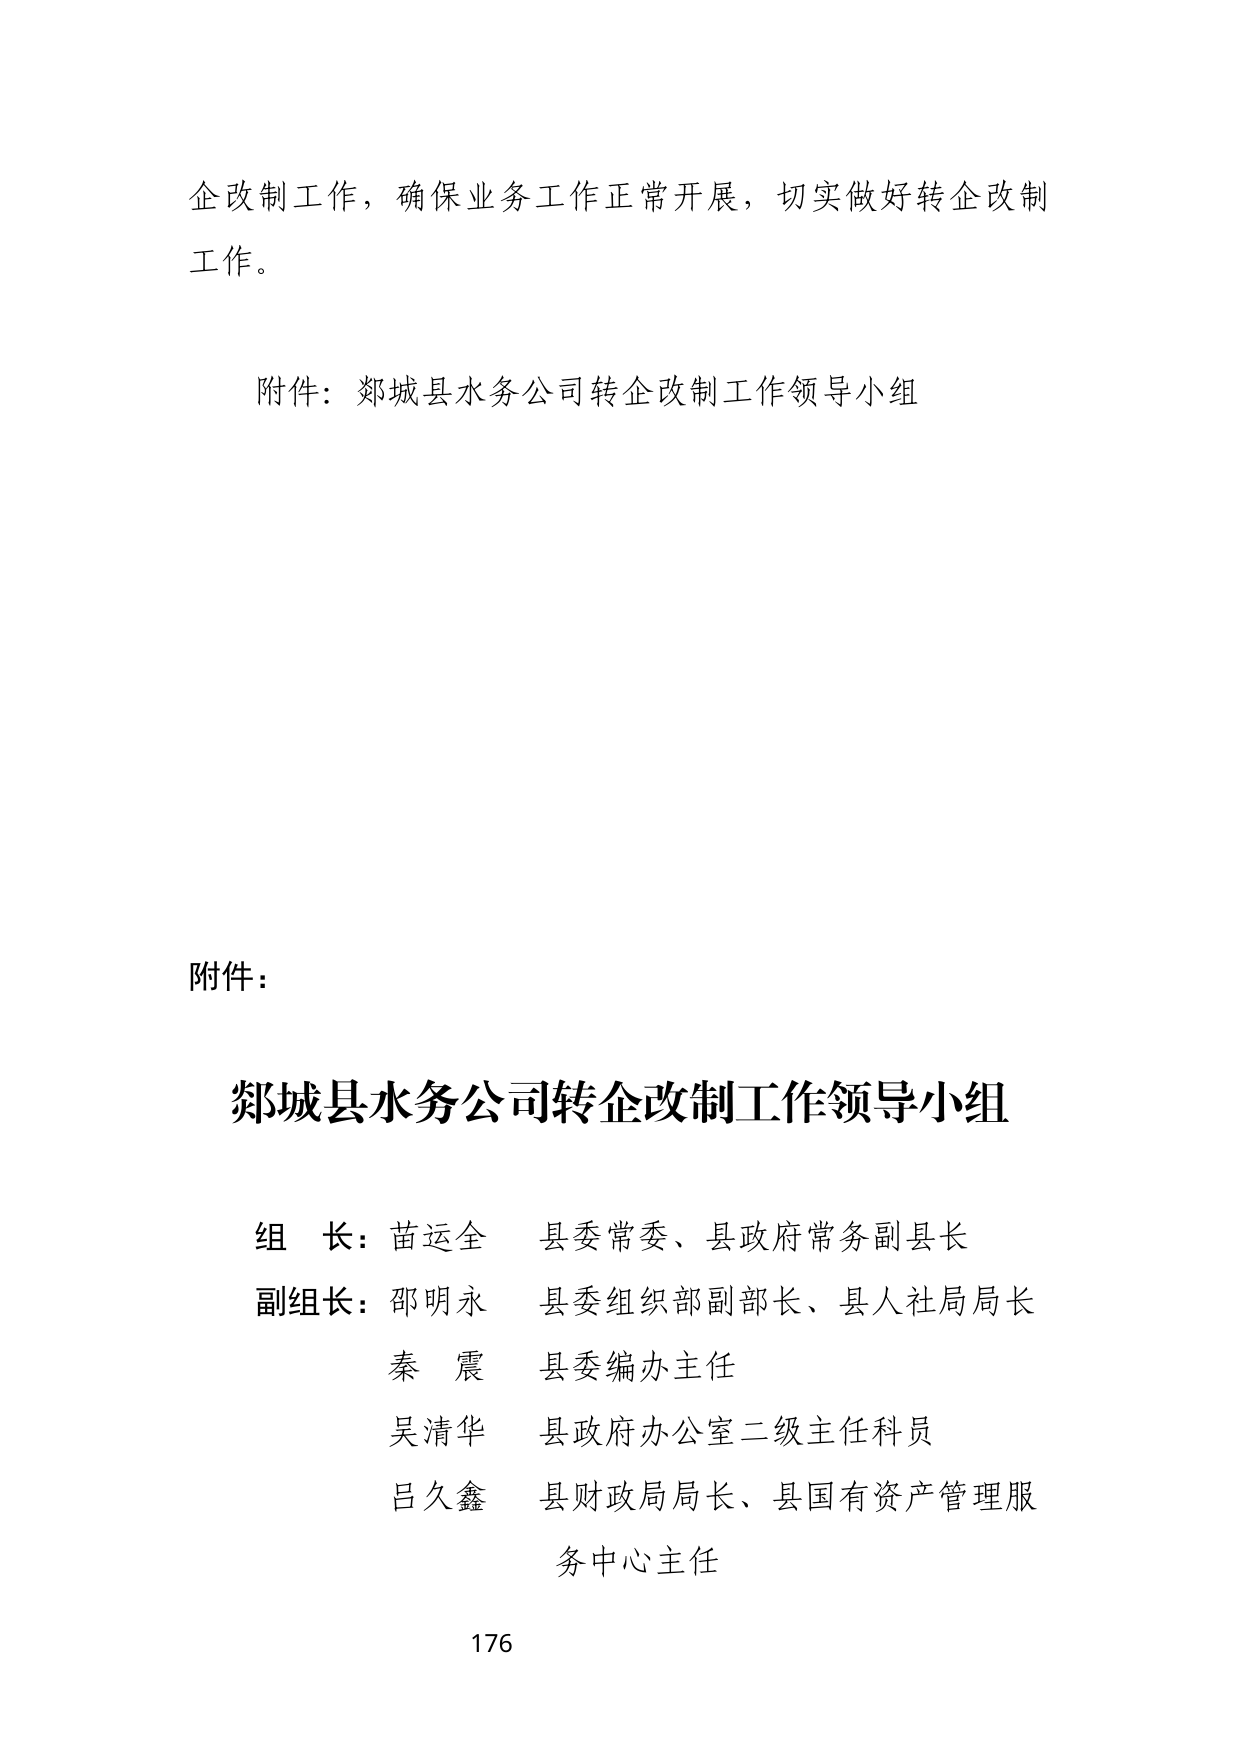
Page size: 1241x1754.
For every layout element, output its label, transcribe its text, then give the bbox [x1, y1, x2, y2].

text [187, 162, 1053, 292]
text 吴清华 县政府办公室二级主任科员 [187, 1397, 1053, 1462]
text 副组长：邵明永 县委组织部副部长、县人社局局长 [187, 1267, 1053, 1332]
text 吕久鑫 县财政局局长、县国有资产管理服 [187, 1462, 1053, 1527]
text 附件：郯城县水务公司转企改制工作领导小组 [187, 357, 1053, 422]
text 郯城县水务公司转企改制工作领导小组 [187, 1072, 1053, 1137]
text 秦 震 县委编办主任 [187, 1332, 1053, 1397]
text 务中心主任 [187, 1527, 1053, 1592]
text 附件： [187, 942, 1053, 1007]
text 组 长：苗运全 县委常委、县政府常务副县长 [187, 1202, 1053, 1267]
